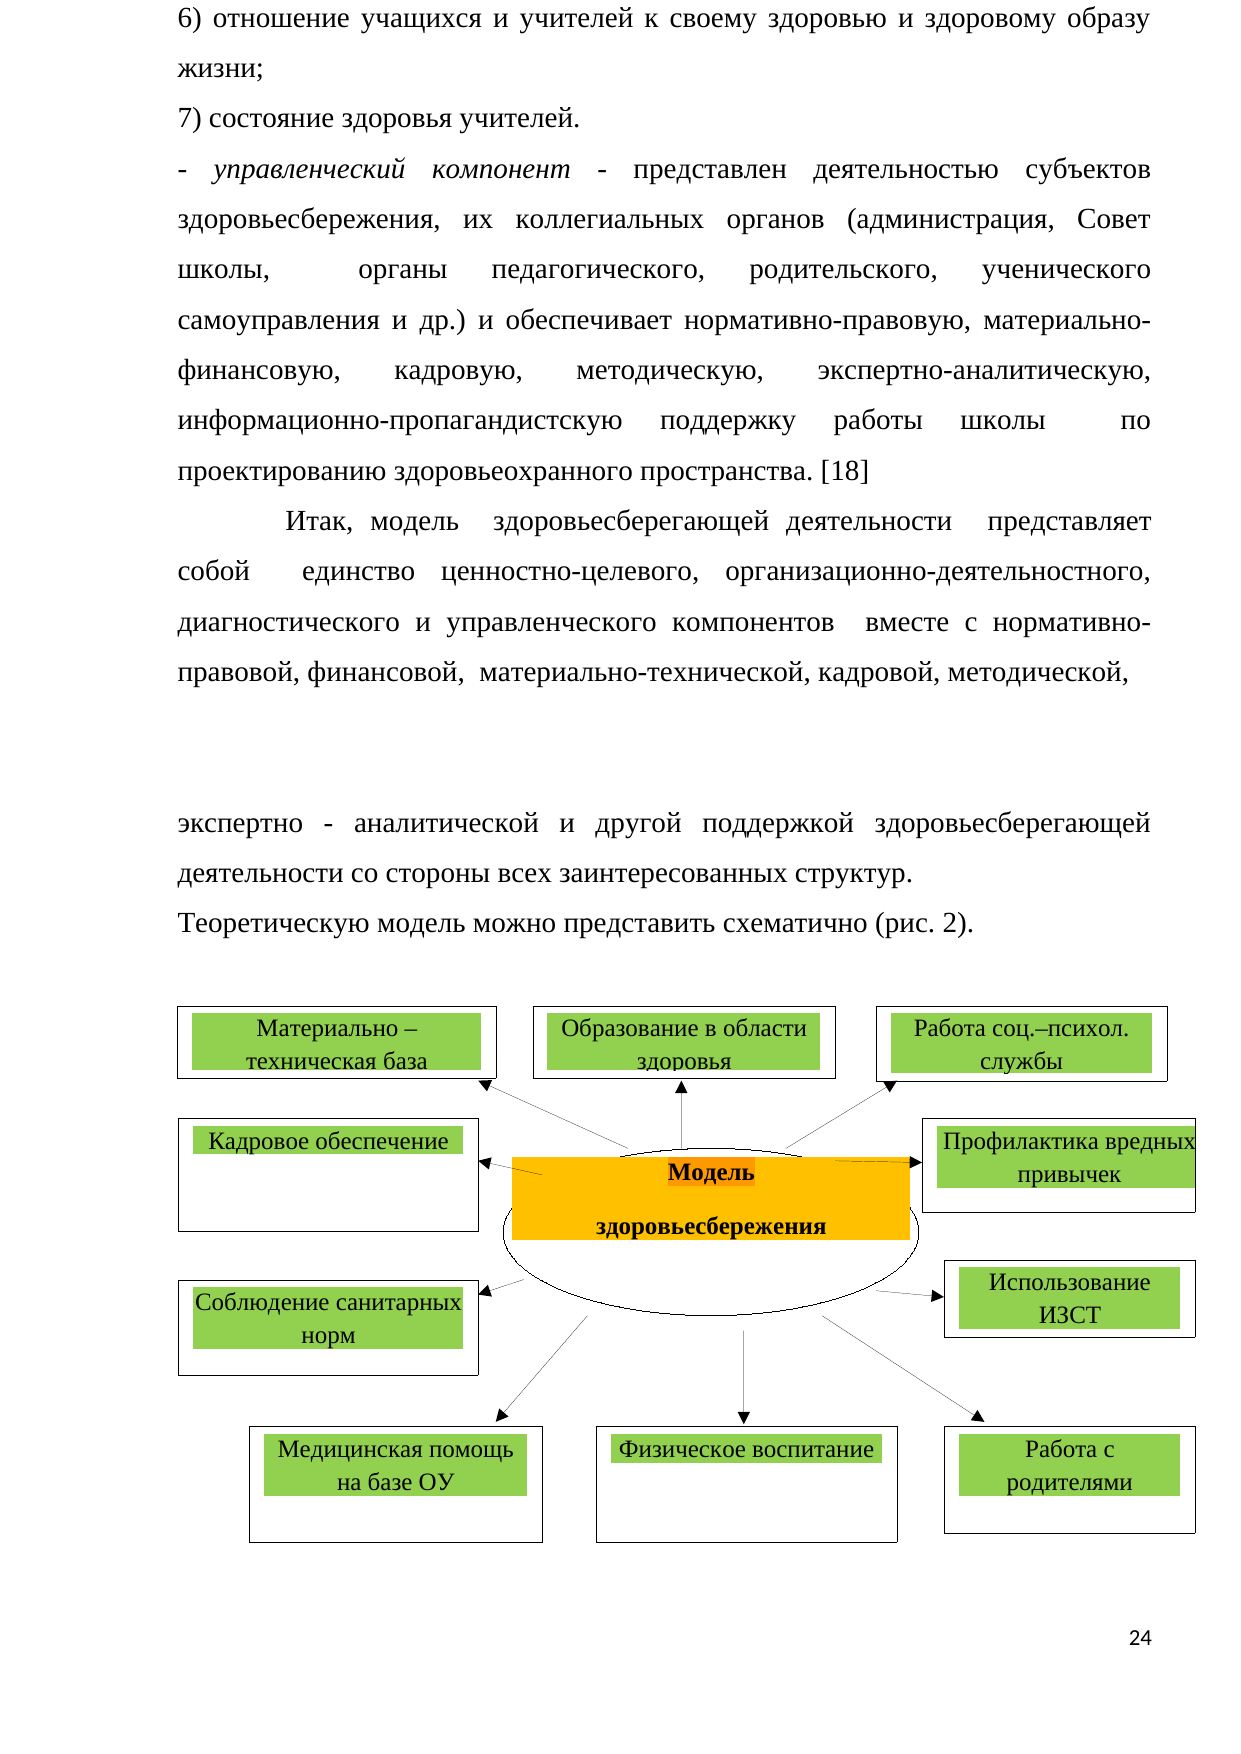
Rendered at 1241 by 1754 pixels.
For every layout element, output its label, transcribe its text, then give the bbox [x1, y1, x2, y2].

text 6) отношение учащихся и учителей к своему здоровью и здоровому образу жизни; [177, 0, 1152, 84]
text Итак, модель здоровьесберегающей деятельности представляет собой единство ценностно-целевого, организационно-деятельностного, диагностического и управленческого компонентов вместе с нормативно-правовой, финансовой, материально-технической, кадровой, методической, [177, 503, 1152, 688]
text 7) состояние здоровья учителей. [177, 101, 1152, 134]
text Теоретическую модель можно представить схематично (рис. 2). [177, 906, 1152, 939]
text - управленческий компонент - представлен деятельностью субъектов здоровьесбережения, их коллегиальных органов (администрация, Совет школы, органы педагогического, родительского, ученического самоуправления и др.) и обеспечивает нормативно-правовую, материально-финансовую, кадровую, методическую, экспертно-аналитическую, информационно-пропагандистскую поддержку работы школы по проектированию здоровьеохранного пространства. [18] [177, 151, 1152, 486]
text экспертно - аналитической и другой поддержкой здоровьесберегающей деятельности со стороны всех заинтересованных структур. [177, 805, 1152, 889]
